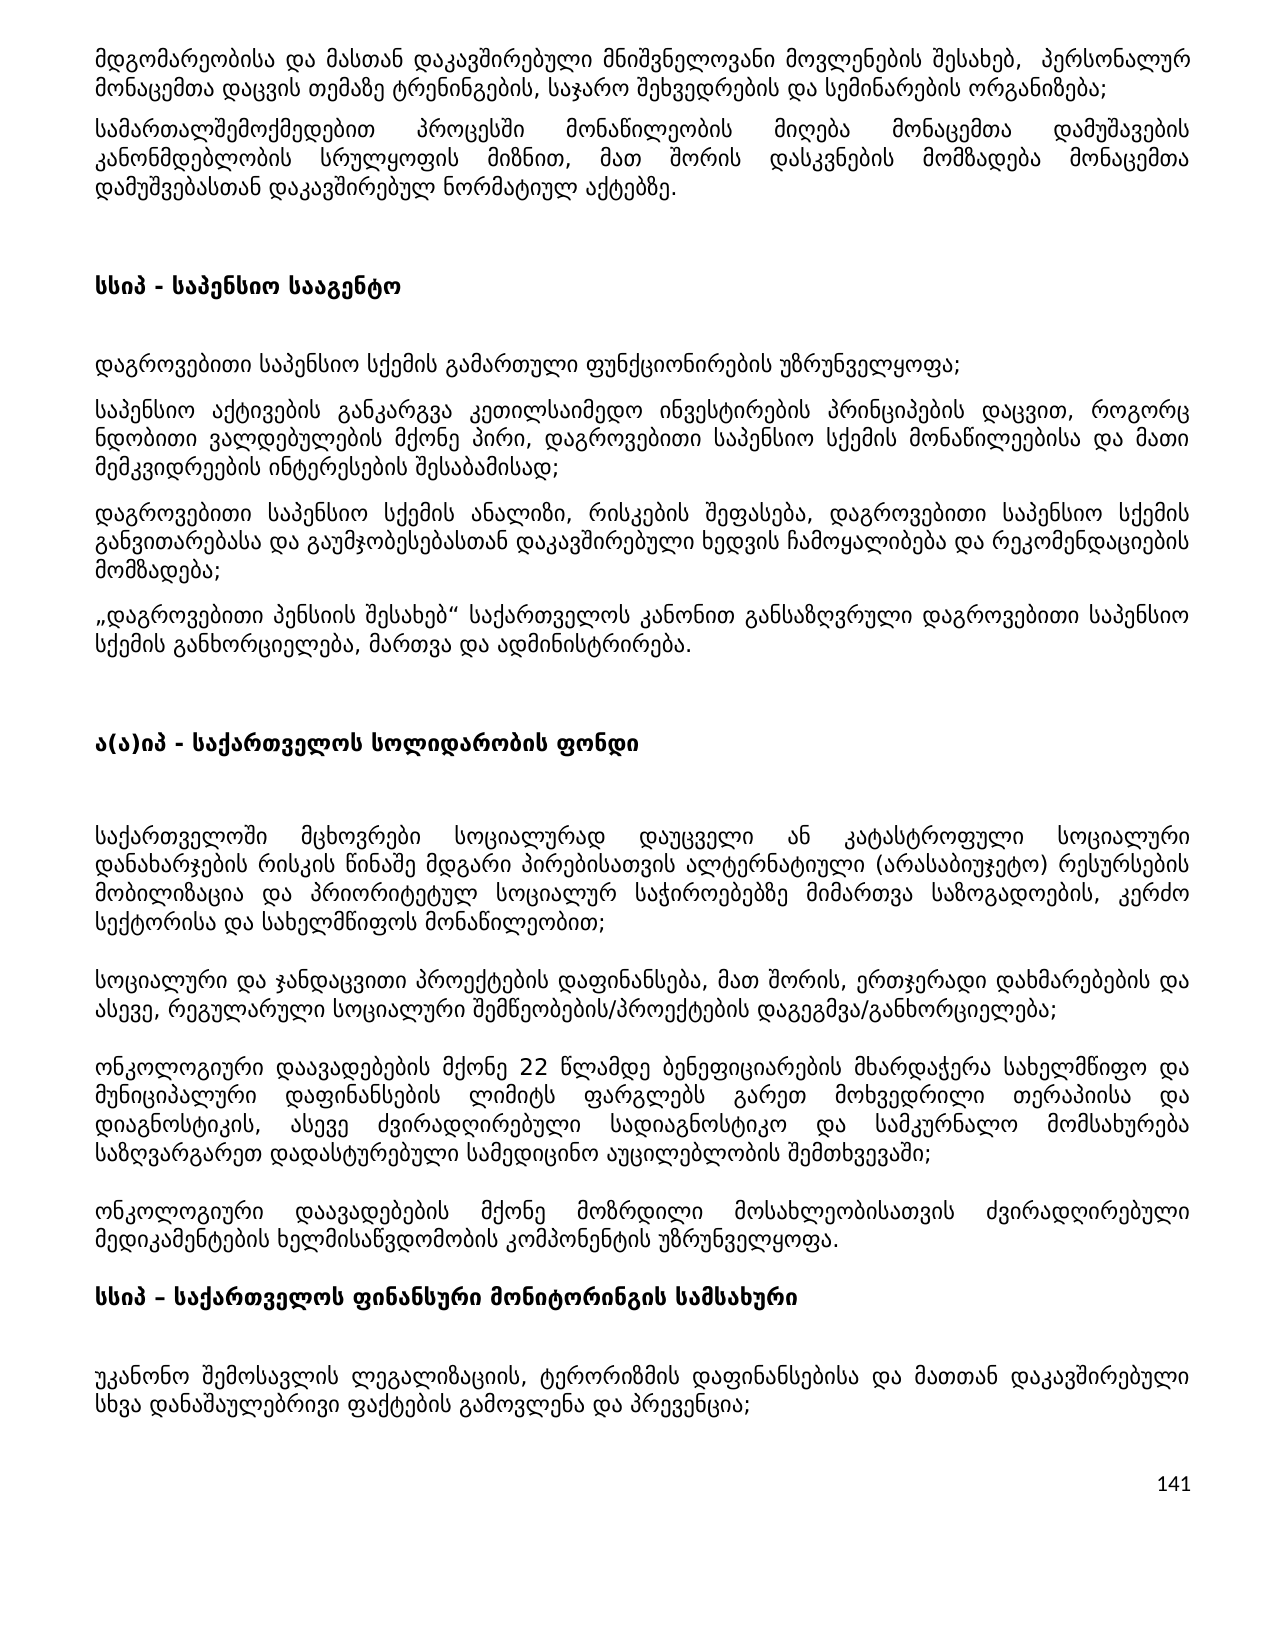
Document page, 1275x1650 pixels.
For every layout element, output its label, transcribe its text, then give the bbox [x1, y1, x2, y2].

subtitle სსიპ – საქართველოს ფინანსური მონიტორინგის სამსახური [94, 1284, 1191, 1311]
subtitle სსიპ - საპენსიო სააგენტო [94, 273, 1191, 300]
text უკანონო შემოსავლის ლეგალიზაციის, ტერორიზმის დაფინანსებისა და მათთან დაკავშირებული სხვა დანაშაულებრივი ფაქტების გამოვლენა და პრევენცია; [94, 1363, 1191, 1418]
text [94, 46, 1191, 102]
subtitle ა(ა)იპ - საქართველოს სოლიდარობის ფონდი [94, 731, 1191, 757]
text დაგროვებითი საპენსიო სქემის გამართული ფუნქციონირების უზრუნველყოფა; [94, 351, 1191, 378]
text სოციალური და ჯანდაცვითი პროექტების დაფინანსება, მათ შორის, ერთჯერადი დახმარებების და ასევე, რეგულარული სოციალური შემწეობების/პროექტების დაგეგმვა/განხორციელება; [94, 967, 1191, 1022]
text სამართალშემოქმედებით პროცესში მონაწილეობის მიღება მონაცემთა დამუშავების კანონმდებლობის სრულყოფის მიზნით, მათ შორის დასკვნების მომზადება მონაცემთა დამუშვებასთან დაკავშირებულ ნორმატიულ აქტებზე. [94, 116, 1191, 201]
text ონკოლოგიური დაავადებების მქონე მოზრდილი მოსახლეობისათვის ძვირადღირებული მედიკამენტების ხელმისაწვდომობის კომპონენტის უზრუნველყოფა. [94, 1198, 1191, 1253]
text დაგროვებითი საპენსიო სქემის ანალიზი, რისკების შეფასება, დაგროვებითი საპენსიო სქემის განვითარებასა და გაუმჯობესებასთან დაკავშირებული ხედვის ჩამოყალიბება და რეკომენდაციების მომზადება; [94, 500, 1191, 584]
text საპენსიო აქტივების განკარგვა კეთილსაიმედო ინვესტირების პრინციპების დაცვით, როგორც ნდობითი ვალდებულების მქონე პირი, დაგროვებითი საპენსიო სქემის მონაწილეებისა და მათი მემკვიდრეების ინტერესების შესაბამისად; [94, 397, 1191, 481]
text ონკოლოგიური დაავადებების მქონე 22 წლამდე ბენეფიციარების მხარდაჭერა სახელმწიფო და მუნიციპალური დაფინანსების ლიმიტს ფარგლებს გარეთ მოხვედრილი თერაპიისა და დიაგნოსტიკის, ასევე ძვირადღირებული სადიაგნოსტიკო და სამკურნალო მომსახურება საზღვარგარეთ დადასტურებული სამედიცინო აუცილებლობის შემთხვევაში; [94, 1054, 1191, 1167]
text „დაგროვებითი პენსიის შესახებ“ საქართველოს კანონით განსაზღვრული დაგროვებითი საპენსიო სქემის განხორციელება, მართვა და ადმინისტრირება. [94, 603, 1191, 658]
text საქართველოში მცხოვრები სოციალურად დაუცველი ან კატასტროფული სოციალური დანახარჯების რისკის წინაშე მდგარი პირებისათვის ალტერნატიული (არასაბიუჯეტო) რესურსების მობილიზაცია და პრიორიტეტულ სოციალურ საჭიროებებზე მიმართვა საზოგადოების, კერძო სექტორისა და სახელმწიფოს მონაწილეობით; [94, 823, 1191, 936]
